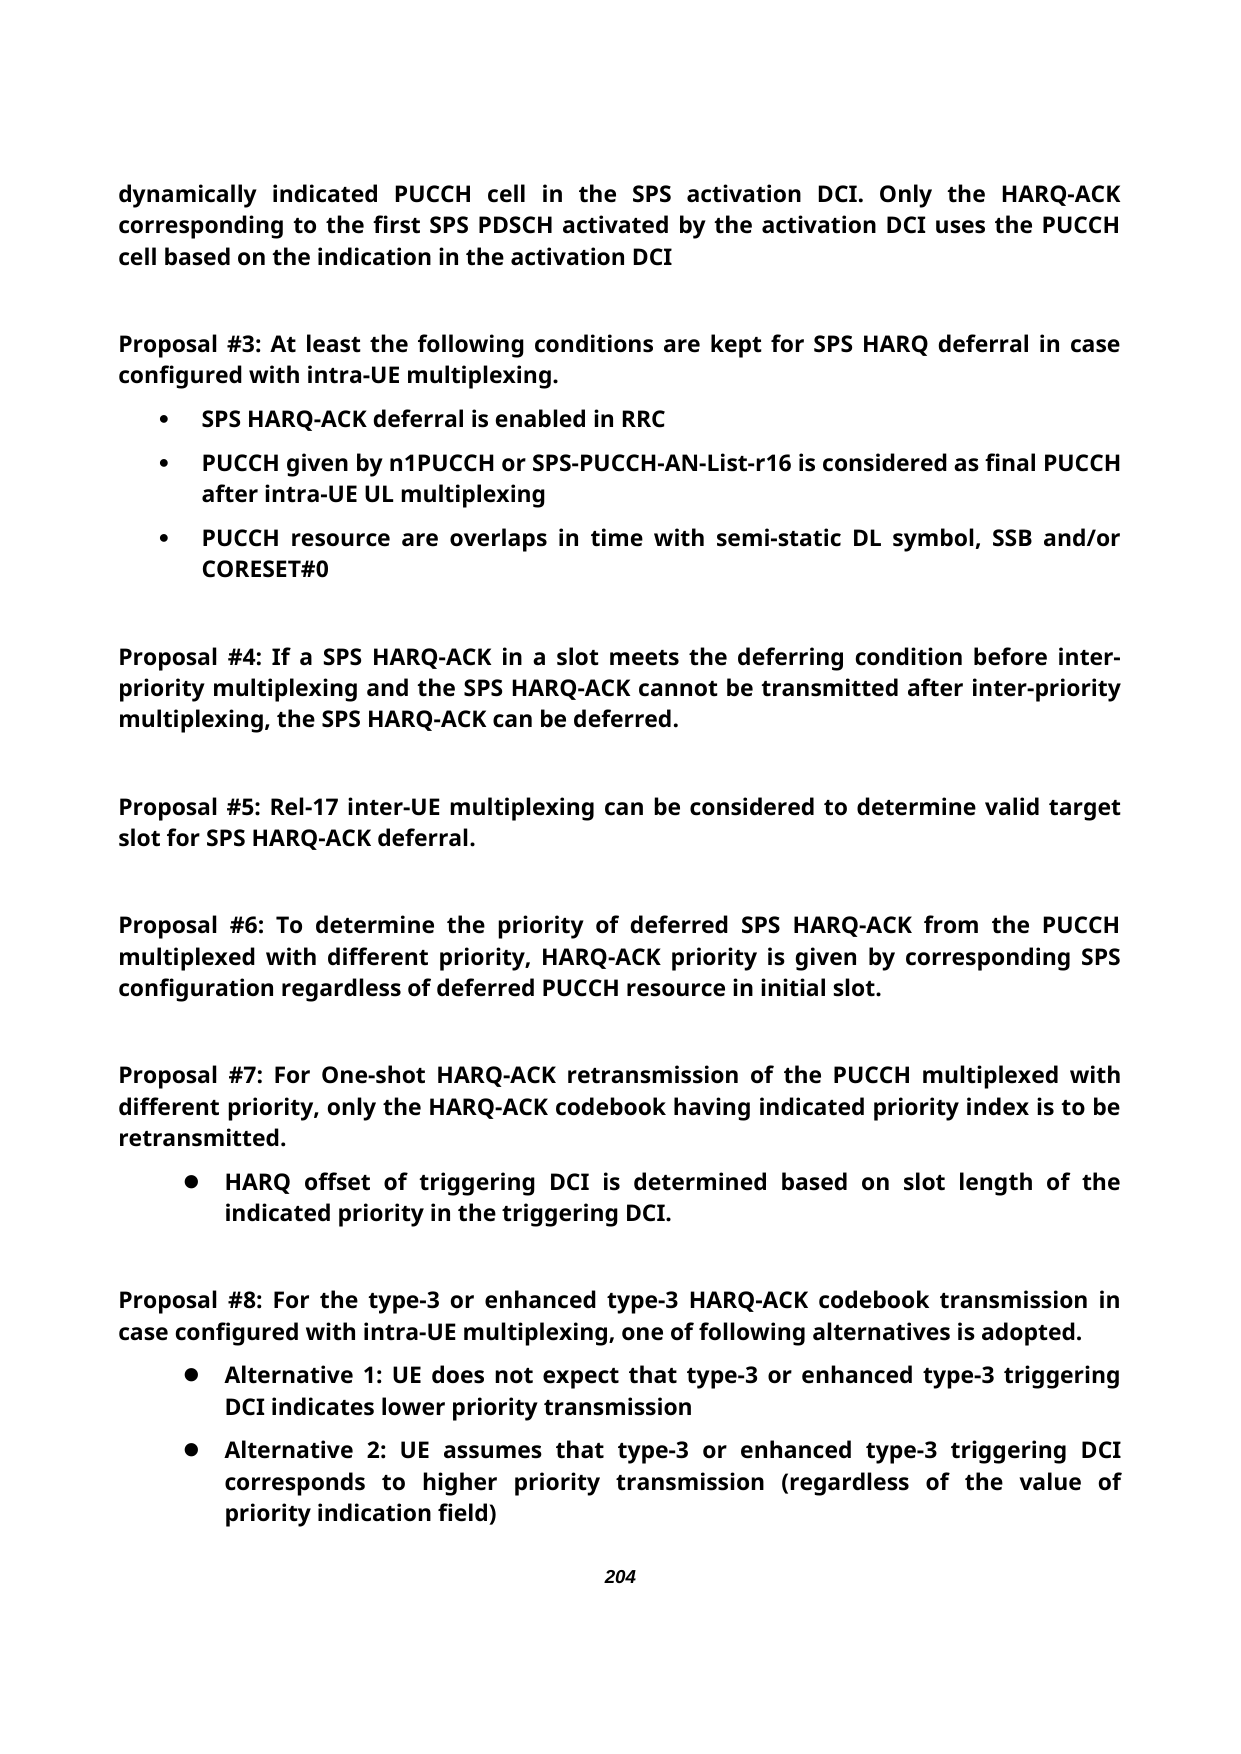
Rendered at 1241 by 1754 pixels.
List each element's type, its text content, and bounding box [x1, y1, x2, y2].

text Proposal #4: If a SPS HARQ-ACK in a slot meets the deferring condition before inter-priority multiplexing and the SPS HARQ-ACK cannot be transmitted after inter-priority multiplexing, the SPS HARQ-ACK can be deferred. [118, 641, 1122, 734]
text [118, 178, 1122, 272]
list PUCCH given by n1PUCCH or SPS-PUCCH-AN-List-r16 is considered as final PUCCH after intra-UE UL multiplexing [160, 447, 1122, 509]
text Proposal #7: For One-shot HARQ-ACK retransmission of the PUCCH multiplexed with different priority, only the HARQ-ACK codebook having indicated priority index is to be retransmitted. [118, 1059, 1122, 1153]
text Proposal #5: Rel-17 inter-UE multiplexing can be considered to determine valid target slot for SPS HARQ-ACK deferral. [118, 791, 1122, 853]
text Proposal #3: At least the following conditions are kept for SPS HARQ deferral in case configured with intra-UE multiplexing. [118, 328, 1122, 391]
list PUCCH resource are overlaps in time with semi-static DL symbol, SSB and/or CORESET#0 [160, 522, 1122, 584]
list Alternative 1: UE does not expect that type-3 or enhanced type-3 triggering DCI indicates lower priority transmission [183, 1359, 1122, 1422]
list SPS HARQ-ACK deferral is enabled in RRC [160, 403, 1122, 434]
list Alternative 2: UE assumes that type-3 or enhanced type-3 triggering DCI corresponds to higher priority transmission (regardless of the value of priority indication field) [183, 1434, 1122, 1528]
list HARQ offset of triggering DCI is determined based on slot length of the indicated priority in the triggering DCI. [183, 1166, 1122, 1228]
text Proposal #6: To determine the priority of deferred SPS HARQ-ACK from the PUCCH multiplexed with different priority, HARQ-ACK priority is given by corresponding SPS configuration regardless of deferred PUCCH resource in initial slot. [118, 909, 1122, 1003]
text Proposal #8: For the type-3 or enhanced type-3 HARQ-ACK codebook transmission in case configured with intra-UE multiplexing, one of following alternatives is adopted. [118, 1284, 1122, 1347]
